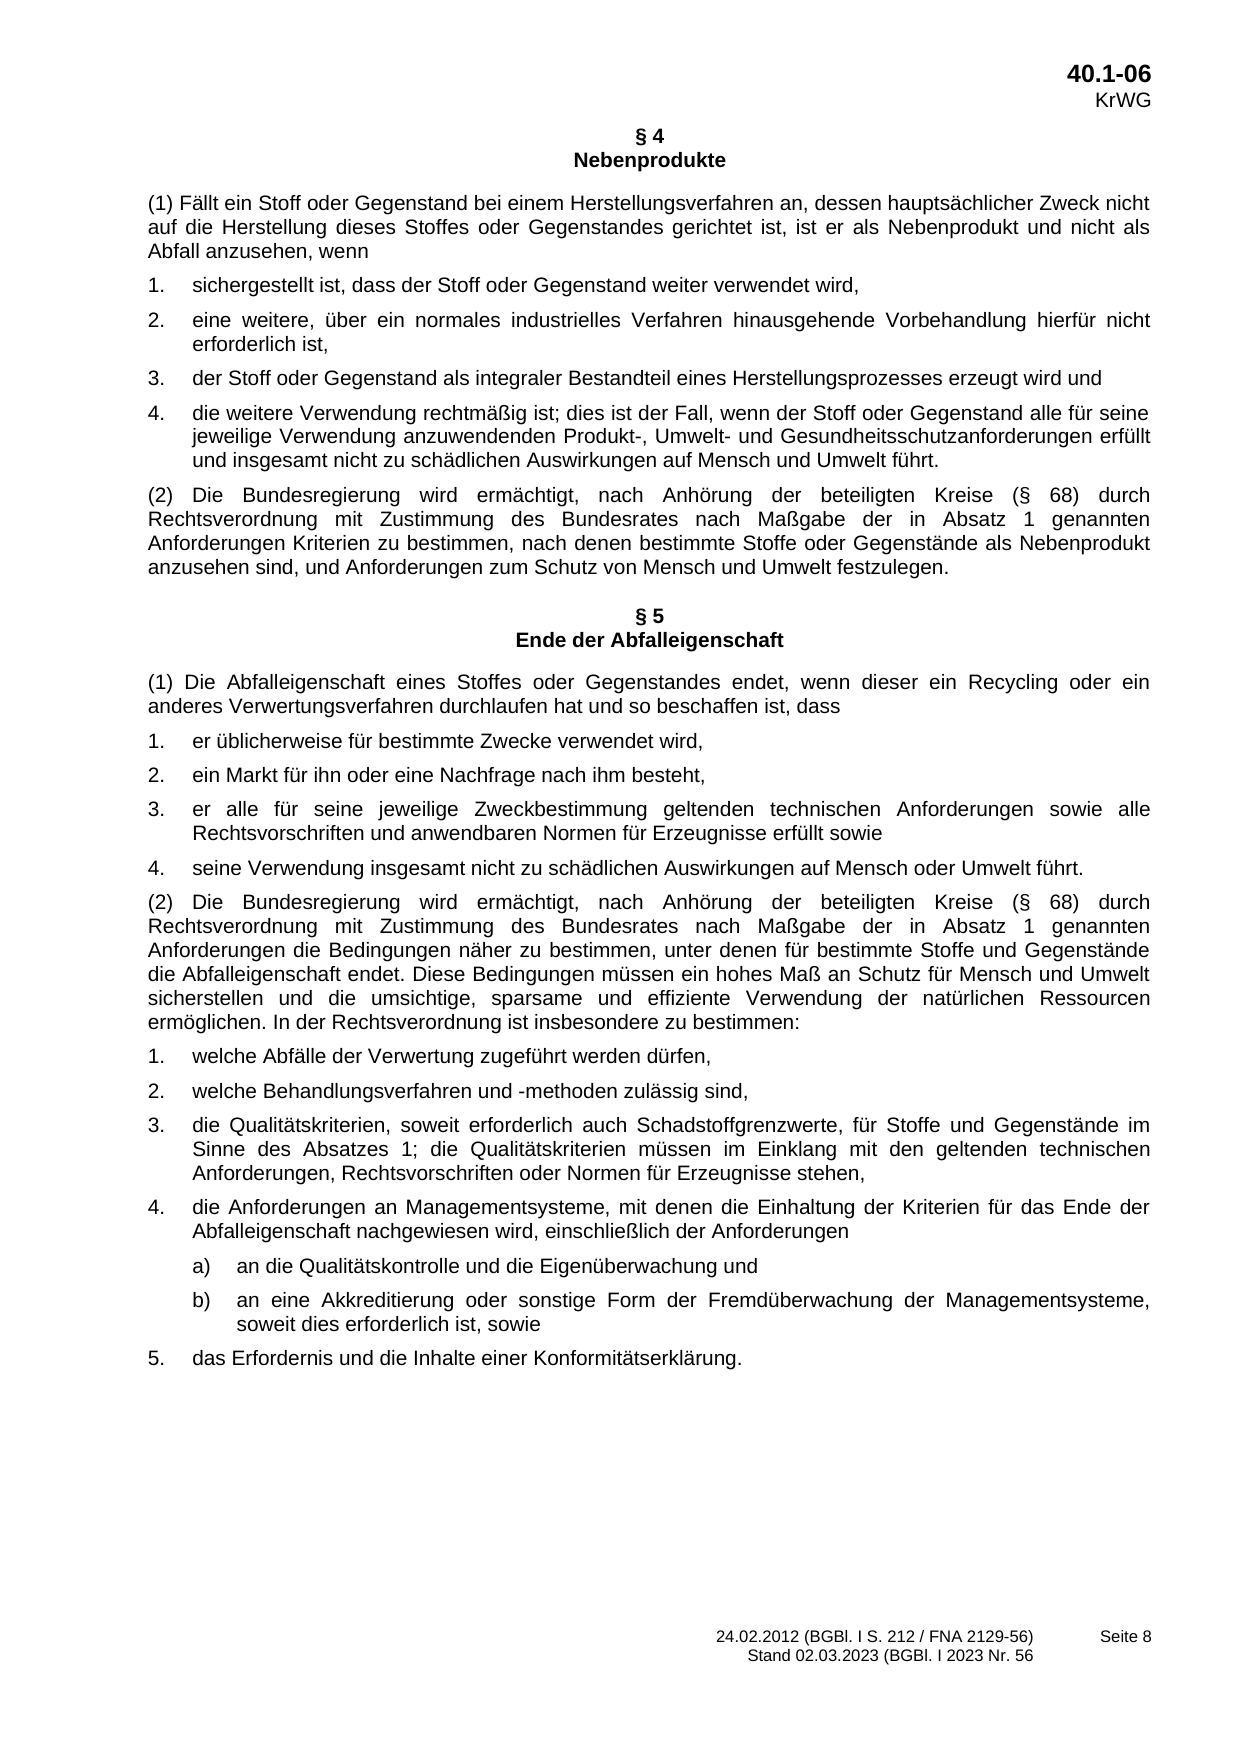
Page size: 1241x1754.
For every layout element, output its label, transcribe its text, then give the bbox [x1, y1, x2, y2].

text 3. der Stoff oder Gegenstand als integraler Bestandteil eines Herstellungsprozesses erzeugt wird und [148, 366, 1152, 390]
text (1) Die Abfalleigenschaft eines Stoffes oder Gegenstandes endet, wenn dieser ein Recycling oder ein anderes Verwertungsverfahren durchlaufen hat und so beschaffen ist, dass [148, 670, 1152, 718]
text 2. eine weitere, über ein normales industrielles Verfahren hinausgehende Vorbehandlung hierfür nicht erforderlich ist, [148, 308, 1152, 356]
text 1. welche Abfälle der Verwertung zugeführt werden dürfen, [148, 1044, 1152, 1068]
text a) an die Qualitätskontrolle und die Eigenüberwachung und [192, 1253, 1152, 1277]
text (2) Die Bundesregierung wird ermächtigt, nach Anhörung der beteiligten Kreise (§ 68) durch Rechtsverordnung mit Zustimmung des Bundesrates nach Maßgabe der in Absatz 1 genannten Anforderungen die Bedingungen näher zu bestimmen, unter denen für bestimmte Stoffe und Gegenstände die Abfalleigenschaft endet. Diese Bedingungen müssen ein hohes Maß an Schutz für Mensch und Umwelt sicherstellen und die umsichtige, sparsame und effiziente Verwendung der natürlichen Ressourcen ermöglichen. In der Rechtsverordnung ist insbesondere zu bestimmen: [148, 890, 1152, 1034]
subtitle § 5 Ende der Abfalleigenschaft [148, 603, 1152, 651]
text 3. er alle für seine jeweilige Zweckbestimmung geltenden technischen Anforderungen sowie alle Rechtsvorschriften und anwendbaren Normen für Erzeugnisse erfüllt sowie [148, 797, 1152, 845]
text 5. das Erfordernis und die Inhalte einer Konformitätserklärung. [148, 1346, 1152, 1370]
text 4. seine Verwendung insgesamt nicht zu schädlichen Auswirkungen auf Mensch oder Umwelt führt. [148, 856, 1152, 879]
text 4. die weitere Verwendung rechtmäßig ist; dies ist der Fall, wenn der Stoff oder Gegenstand alle für seine jeweilige Verwendung anzuwendenden Produkt-, Umwelt- und Gesundheitsschutzanforderungen erfüllt und insgesamt nicht zu schädlichen Auswirkungen auf Mensch und Umwelt führt. [148, 400, 1152, 472]
text 2. welche Behandlungsverfahren und -methoden zulässig sind, [148, 1078, 1152, 1102]
text (2) Die Bundesregierung wird ermächtigt, nach Anhörung der beteiligten Kreise (§ 68) durch Rechtsverordnung mit Zustimmung des Bundesrates nach Maßgabe der in Absatz 1 genannten Anforderungen Kriterien zu bestimmen, nach denen bestimmte Stoffe oder Gegenstände als Nebenprodukt anzusehen sind, und Anforderungen zum Schutz von Mensch und Umwelt festzulegen. [148, 483, 1152, 578]
text 3. die Qualitätskriterien, soweit erforderlich auch Schadstoffgrenzwerte, für Stoffe und Gegenstände im Sinne des Absatzes 1; die Qualitätskriterien müssen im Einklang mit den geltenden technischen Anforderungen, Rechtsvorschriften oder Normen für Erzeugnisse stehen, [148, 1113, 1152, 1185]
subtitle § 4 Nebenprodukte [148, 124, 1152, 172]
text (1) Fällt ein Stoff oder Gegenstand bei einem Herstellungsverfahren an, dessen hauptsächlicher Zweck nicht auf die Herstellung dieses Stoffes oder Gegenstandes gerichtet ist, ist er als Nebenprodukt und nicht als Abfall anzusehen, wenn [148, 191, 1152, 263]
text 4. die Anforderungen an Managementsysteme, mit denen die Einhaltung der Kriterien für das Ende der Abfalleigenschaft nachgewiesen wird, einschließlich der Anforderungen [148, 1195, 1152, 1243]
text 1. er üblicherweise für bestimmte Zwecke verwendet wird, [148, 728, 1152, 752]
text 1. sichergestellt ist, dass der Stoff oder Gegenstand weiter verwendet wird, [148, 273, 1152, 297]
text b) an eine Akkreditierung oder sonstige Form der Fremdüberwachung der Managementsysteme, soweit dies erforderlich ist, sowie [192, 1288, 1152, 1336]
text 2. ein Markt für ihn oder eine Nachfrage nach ihm besteht, [148, 763, 1152, 787]
